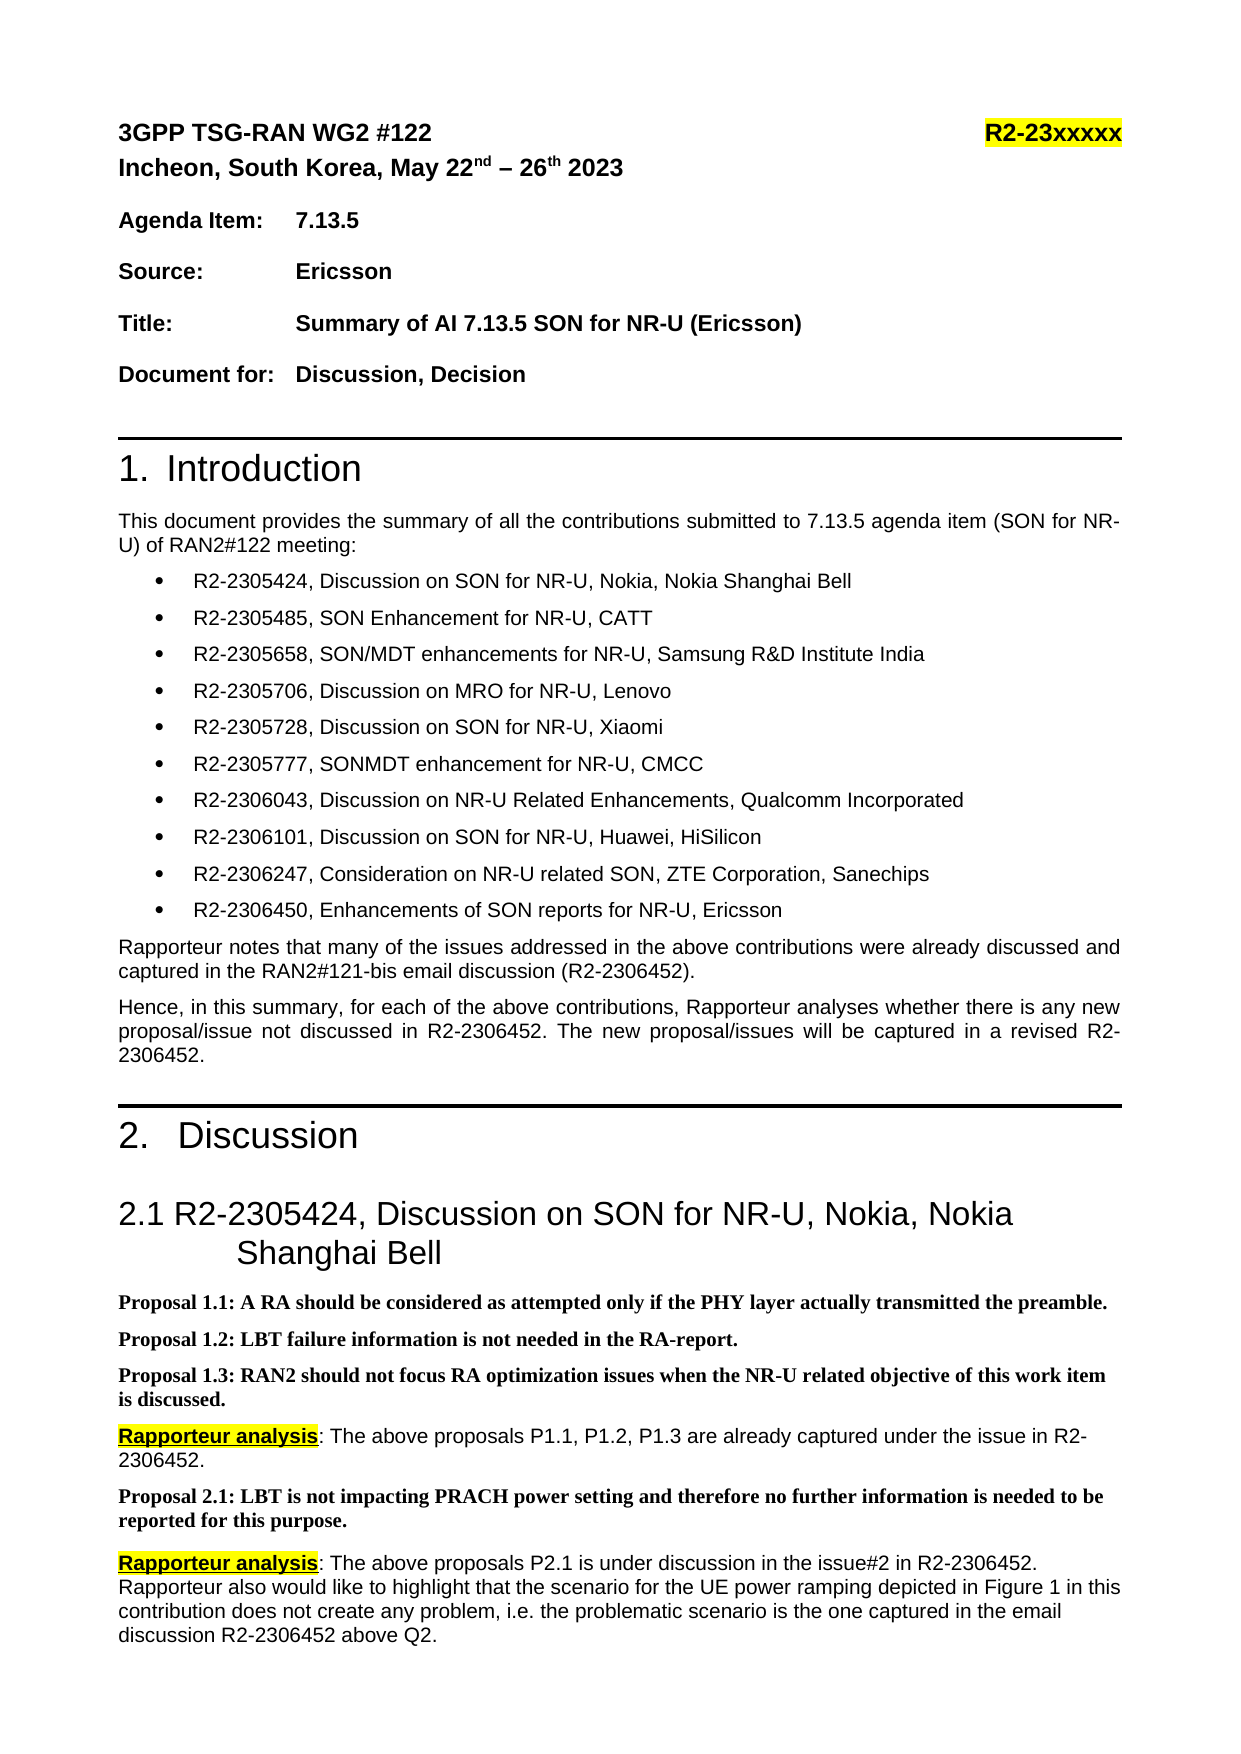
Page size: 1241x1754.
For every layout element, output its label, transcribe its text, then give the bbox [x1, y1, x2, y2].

list R2-2305424, Discussion on SON for NR-U, Nokia, Nokia Shanghai Bell [156, 569, 1122, 593]
text Proposal 1.1: A RA should be considered as attempted only if the PHY layer actually transmitted the preamble. [118, 1290, 1122, 1314]
text Incheon, South Korea, May 22nd – 26th 2023 [118, 153, 1122, 182]
list R2-2306450, Enhancements of SON reports for NR-U, Ericsson [156, 898, 1122, 922]
list R2-2305706, Discussion on MRO for NR-U, Lenovo [156, 679, 1122, 703]
text 3GPP TSG-RAN WG2 #122 R2-23xxxxx [118, 118, 985, 147]
text Rapporteur analysis: The above proposals P2.1 is under discussion in the issue#2 in R2-2306452. Rapporteur also would like to highlight that the scenario for the UE power ramping depicted in Figure 1 in this contribution does not create any problem, i.e. the problematic scenario is the one captured in the email discussion R2-2306452 above Q2. [118, 1551, 1122, 1647]
text This document provides the summary of all the contributions submitted to 7.13.5 agenda item (SON for NR-U) of RAN2#122 meeting: [118, 508, 1122, 556]
list R2-2305777, SONMDT enhancement for NR-U, CMCC [156, 752, 1122, 776]
text Source: Ericsson [118, 258, 1122, 284]
subtitle Introduction [118, 440, 1122, 490]
text Rapporteur analysis: The above proposals P1.1, P1.2, P1.3 are already captured under the issue in R2-2306452. [118, 1424, 1122, 1472]
list R2-2305728, Discussion on SON for NR-U, Xiaomi [156, 715, 1122, 739]
list R2-2305485, SON Enhancement for NR-U, CATT [156, 606, 1122, 629]
subtitle 2.1 R2-2305424, Discussion on SON for NR-U, Nokia, Nokia Shanghai Bell [118, 1194, 1122, 1271]
text Rapporteur notes that many of the issues addressed in the above contributions were already discussed and captured in the RAN2#121-bis email discussion (R2-2306452). [118, 934, 1122, 982]
text Title: Summary of AI 7.13.5 SON for NR-U (Ericsson) [118, 309, 1122, 336]
list R2-2305658, SON/MDT enhancements for NR-U, Samsung R&D Institute India [156, 642, 1122, 666]
list R2-2306247, Consideration on NR-U related SON, ZTE Corporation, Sanechips [156, 861, 1122, 886]
subtitle Discussion [118, 1108, 1122, 1157]
list R2-2306101, Discussion on SON for NR-U, Huawei, HiSilicon [156, 825, 1122, 849]
text Proposal 1.2: LBT failure information is not needed in the RA-report. [118, 1327, 1122, 1351]
text Proposal 1.3: RAN2 should not focus RA optimization issues when the NR-U related objective of this work item is discussed. [118, 1363, 1122, 1411]
text Proposal 2.1: LBT is not impacting PRACH power setting and therefore no further information is needed to be reported for this purpose. [118, 1484, 1122, 1532]
text Agenda Item: 7.13.5 [118, 207, 1122, 233]
text Document for: Discussion, Decision [118, 361, 1122, 387]
list R2-2306043, Discussion on NR-U Related Enhancements, Qualcomm Incorporated [156, 788, 1122, 812]
text Hence, in this summary, for each of the above contributions, Rapporteur analyses whether there is any new proposal/issue not discussed in R2-2306452. The new proposal/issues will be captured in a revised R2-2306452. [118, 995, 1122, 1067]
